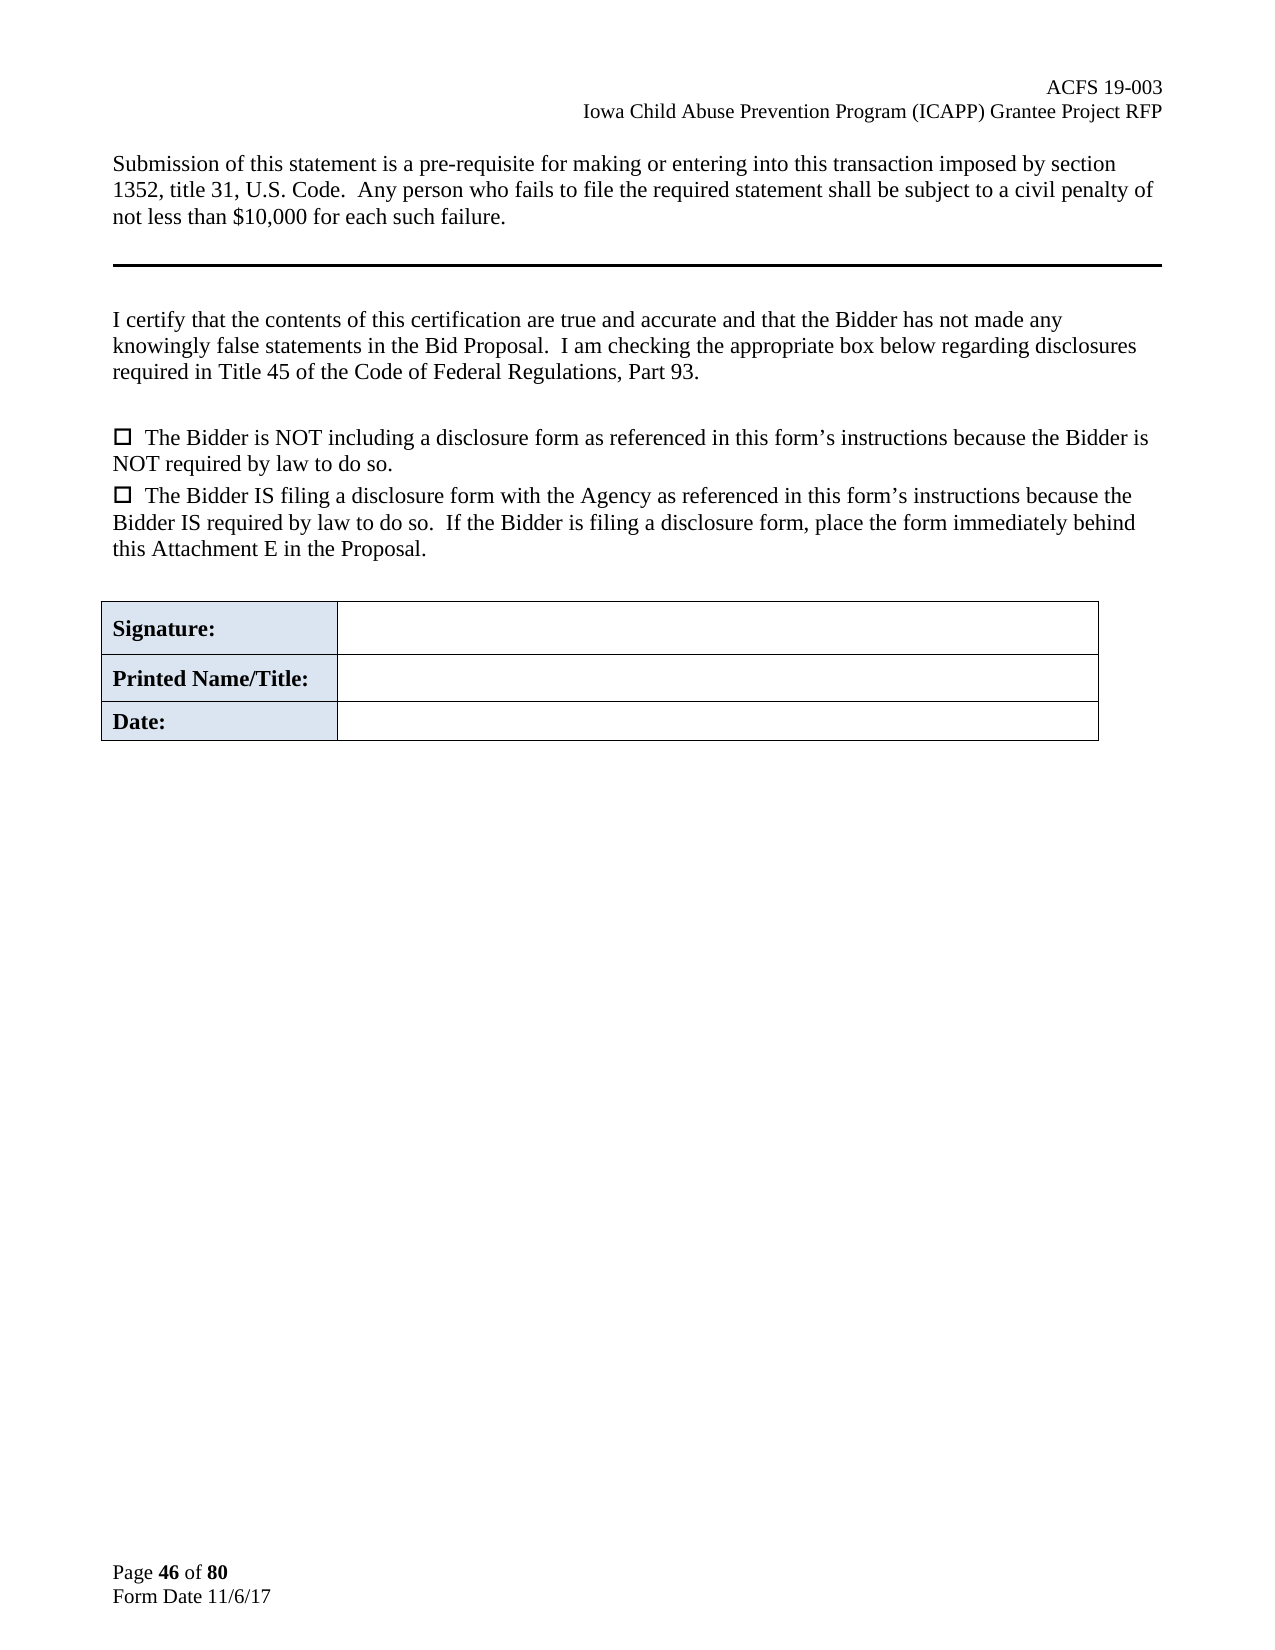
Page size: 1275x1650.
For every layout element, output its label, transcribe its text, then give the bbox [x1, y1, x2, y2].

text I certify that the contents of this certification are true and accurate and that the Bidder has not made any knowingly false statements in the Bid Proposal. I am checking the appropriate box below regarding disclosures required in Title 45 of the Code of Federal Regulations, Part 93. [112, 306, 1162, 385]
table_cell [338, 702, 1098, 740]
table_header [338, 602, 1098, 654]
table_cell [338, 655, 1098, 701]
table_header Signature: [102, 602, 337, 654]
text Submission of this statement is a pre-requisite for making or entering into this transaction imposed by section 1352, title 31, U.S. Code. Any person who fails to file the required statement shall be subject to a civil penalty of not less than $10,000 for each such failure. [112, 150, 1162, 229]
text The Bidder IS filing a disclosure form with the Agency as referenced in this form’s instructions because the Bidder IS required by law to do so. If the Bidder is filing a disclosure form, place the form immediately behind this Attachment E in the Proposal. [112, 483, 1162, 562]
text The Bidder is NOT including a disclosure form as referenced in this form’s instructions because the Bidder is NOT required by law to do so. [112, 424, 1162, 476]
table_cell Date: [102, 702, 337, 740]
table_cell Printed Name/Title: [102, 655, 337, 701]
